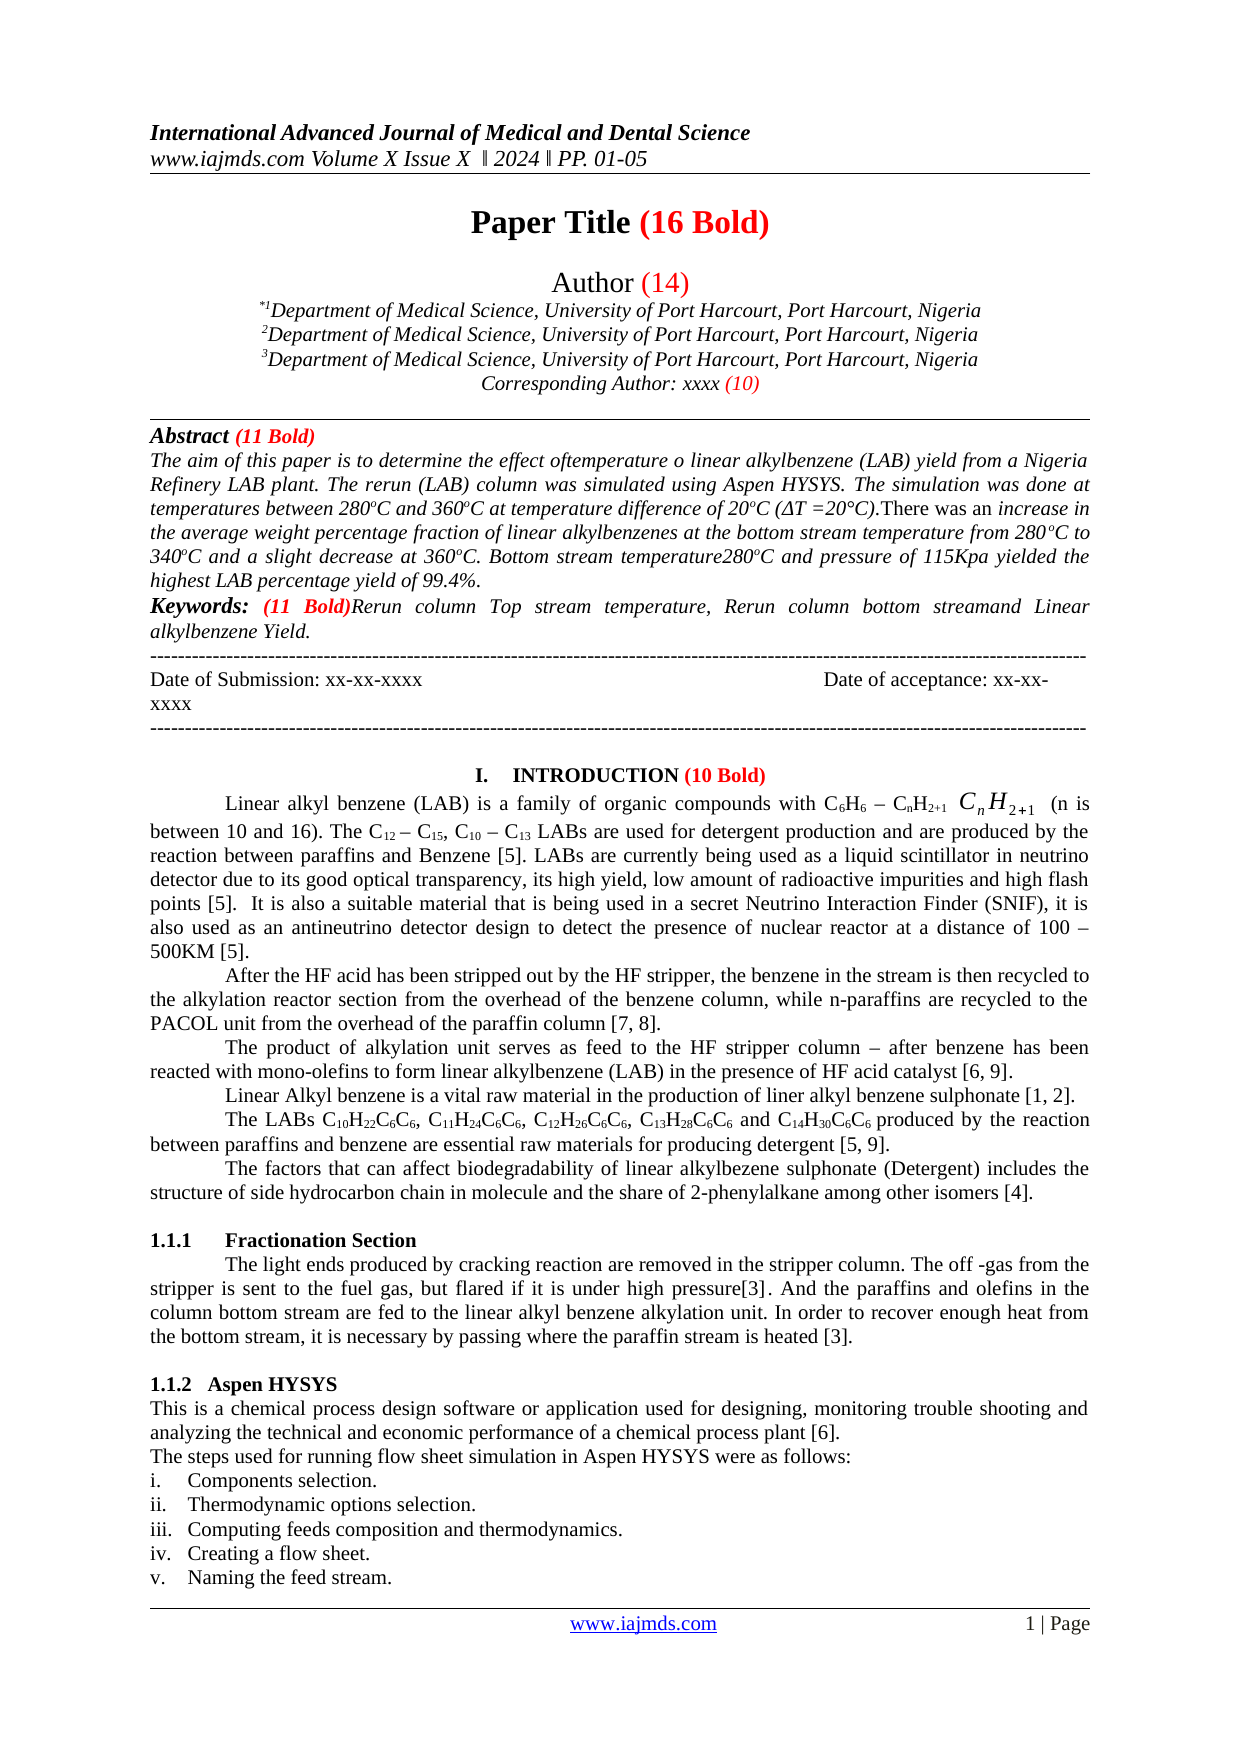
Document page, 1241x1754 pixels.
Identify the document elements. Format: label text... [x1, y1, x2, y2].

text 2Department of Medical Science, University of Port Harcourt, Port Harcourt, Nigeria [150, 322, 1090, 346]
list The steps used for running flow sheet simulation in Aspen HYSYS were as follows: [150, 1444, 1090, 1468]
text The aim of this paper is to determine the effect oftemperature o linear alkylbenzene (LAB) yield from a Nigeria Refinery LAB plant. The rerun (LAB) column was simulated using Aspen HYSYS. The simulation was done at temperatures between 280oC and 360oC at temperature difference of 20oC (ΔT =20°C).There was an increase in the average weight percentage fraction of linear alkylbenzenes at the bottom stream temperature from 280oC to 340oC and a slight decrease at 360oC. Bottom stream temperature280oC and pressure of 115Kpa yielded the highest LAB percentage yield of 99.4%. [150, 448, 1090, 592]
list Thermodynamic options selection. [150, 1492, 1090, 1516]
list Linear Alkyl benzene is a vital raw material in the production of liner alkyl benzene sulphonate [1, 2]. [150, 1083, 1090, 1107]
text Paper Title (16 Bold) [150, 202, 1090, 241]
text 3Department of Medical Science, University of Port Harcourt, Port Harcourt, Nigeria [150, 346, 1090, 371]
text Author (14) [150, 265, 1090, 298]
text --------------------------------------------------------------------------------------------------------------------------------------- [150, 643, 1090, 667]
text The product of alkylation unit serves as feed to the HF stripper column – after benzene has been reacted with mono-olefins to form linear alkylbenzene (LAB) in the presence of HF acid catalyst [6, 9]. [150, 1035, 1090, 1083]
list INTRODUCTION (10 Bold) [150, 763, 1090, 787]
list 1.1.2 Aspen HYSYS [150, 1372, 1090, 1396]
list This is a chemical process design software or application used for designing, monitoring trouble shooting and analyzing the technical and economic performance of a chemical process plant [6]. [150, 1396, 1090, 1444]
list The factors that can affect biodegradability of linear alkylbezene sulphonate (Detergent) includes the structure of side hydrocarbon chain in molecule and the share of 2-phenylalkane among other isomers [4]. [150, 1156, 1090, 1204]
list Creating a flow sheet. [150, 1541, 1090, 1564]
list Computing feeds composition and thermodynamics. [150, 1516, 1090, 1541]
text --------------------------------------------------------------------------------------------------------------------------------------- [150, 715, 1090, 739]
text The light ends produced by cracking reaction are removed in the stripper column. The off -gas from the stripper is sent to the fuel gas, but flared if it is under high pressure[3]. And the paraffins and olefins in the column bottom stream are fed to the linear alkyl benzene alkylation unit. In order to recover enough heat from the bottom stream, it is necessary by passing where the paraffin stream is heated [3]. [150, 1252, 1090, 1348]
text Abstract (11 Bold) [150, 420, 1090, 448]
text 1.1.1 Fractionation Section [150, 1228, 1090, 1252]
text Keywords: (11 Bold)Rerun column Top stream temperature, Rerun column bottom streamand Linear alkylbenzene Yield. [150, 592, 1090, 643]
list Naming the feed stream. [150, 1564, 1090, 1589]
text *1Department of Medical Science, University of Port Harcourt, Port Harcourt, Nigeria [150, 298, 1090, 322]
text Corresponding Author: xxxx (10) [150, 371, 1090, 394]
text Date of Submission: xx-xx-xxxx Date of acceptance: xx-xx-xxxx [150, 667, 1090, 715]
list Components selection. [150, 1468, 1090, 1492]
list The LABs C10H22C6C6, C11H24C6C6, C12H26C6C6, C13H28C6C6 and C14H30C6C6 produced by the reaction between paraffins and benzene are essential raw materials for producing detergent [5, 9]. [150, 1107, 1090, 1156]
list Linear alkyl benzene (LAB) is a family of organic compounds with C6H6 – CnH2+1 (n is between 10 and 16). The C12 – C15, C10 – C13 LABs are used for detergent production and are produced by the reaction between paraffins and Benzene [5]. LABs are currently being used as a liquid scintillator in neutrino detector due to its good optical transparency, its high yield, low amount of radioactive impurities and high flash points [5]. It is also a suitable material that is being used in a secret Neutrino Interaction Finder (SNIF), it is also used as an antineutrino detector design to detect the presence of nuclear reactor at a distance of 100 – 500KM [5]. [150, 787, 1090, 963]
list After the HF acid has been stripped out by the HF stripper, the benzene in the stream is then recycled to the alkylation reactor section from the overhead of the benzene column, while n-paraffins are recycled to the PACOL unit from the overhead of the paraffin column [7, 8]. [150, 963, 1090, 1035]
